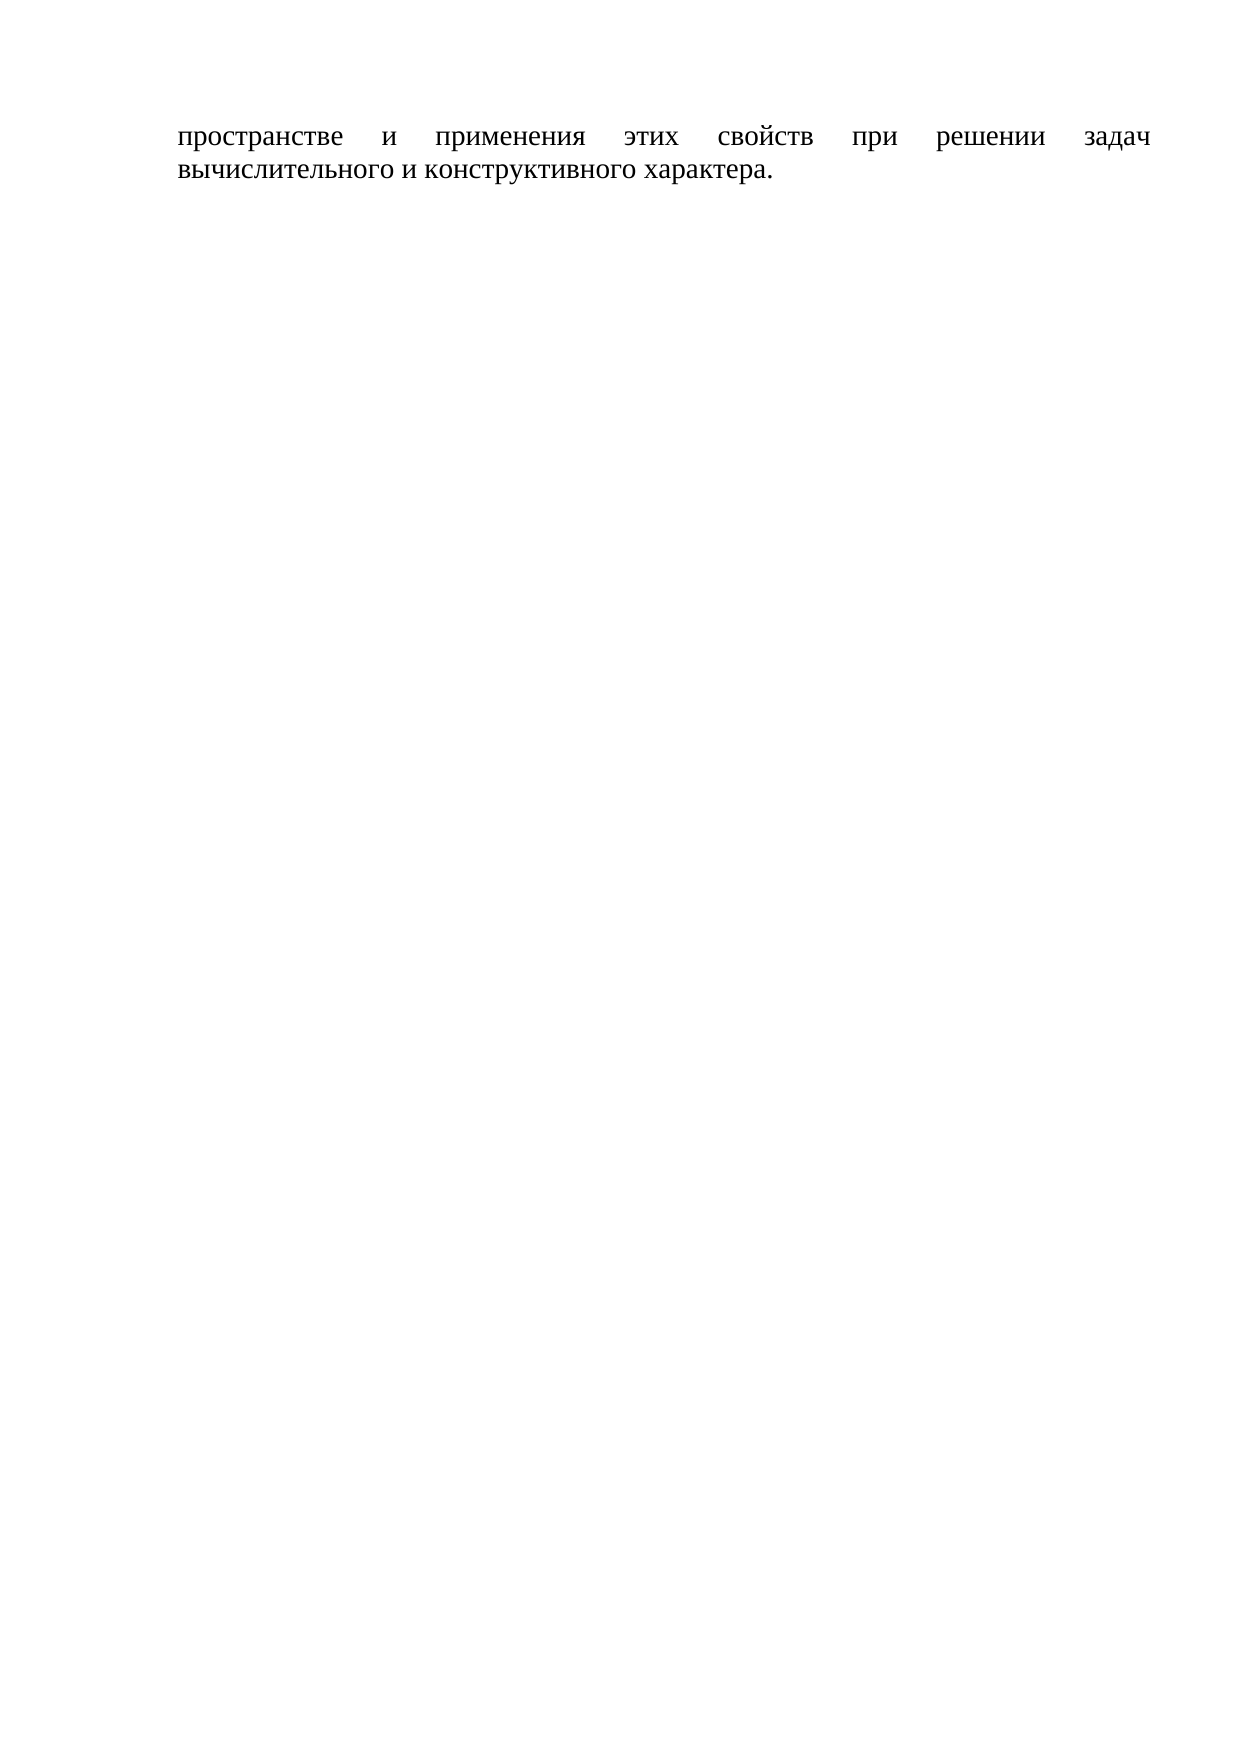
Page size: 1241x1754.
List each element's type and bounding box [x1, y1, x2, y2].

text [177, 118, 1152, 185]
